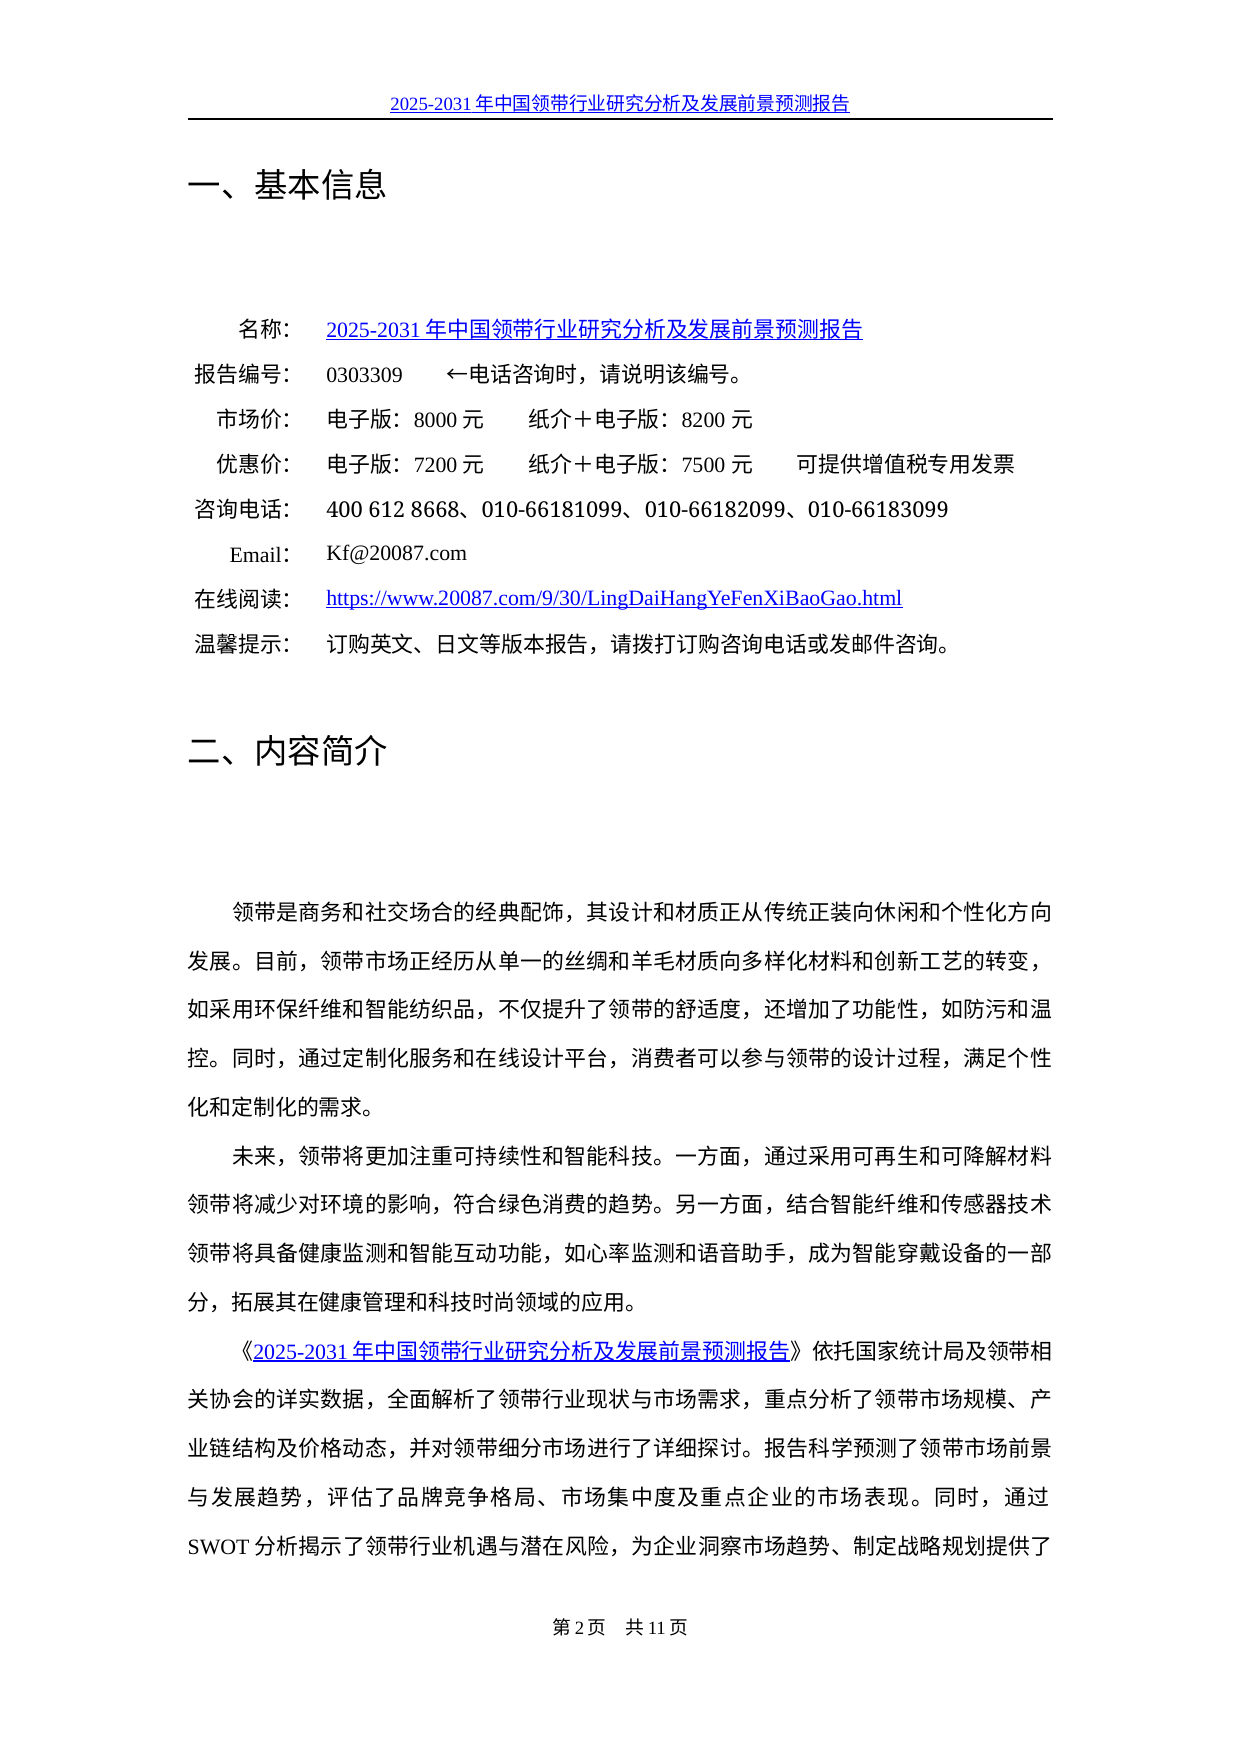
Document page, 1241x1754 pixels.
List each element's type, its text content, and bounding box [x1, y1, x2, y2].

table_header 2025-2031年中国领带行业研究分析及发展前景预测报告 [315, 312, 1073, 357]
table_cell 温馨提示： [167, 627, 315, 672]
table_cell [315, 582, 1073, 627]
table_cell 市场价： [167, 402, 315, 447]
table_cell 电子版：8000 元 纸介＋电子版：8200 元 [315, 402, 1073, 447]
table_cell 400 612 8668、010-66181099、010-66182099、010-66183099 [315, 492, 1073, 537]
table_cell 优惠价： [167, 447, 315, 492]
title 二、内容简介 [187, 717, 1053, 782]
title 一、基本信息 [187, 150, 1053, 215]
table_header 名称： [167, 312, 315, 357]
table_cell 报告编号： [167, 357, 315, 402]
table_cell 0303309 ←电话咨询时，请说明该编号。 [315, 357, 1073, 402]
table_cell 电子版：7200 元 纸介＋电子版：7500 元 可提供增值税专用发票 [315, 447, 1073, 492]
table_cell Kf@20087.com [315, 537, 1073, 582]
table_cell 咨询电话： [167, 492, 315, 537]
table_cell 在线阅读： [167, 582, 315, 627]
table_cell Email： [167, 537, 315, 582]
table_cell 订购英文、日文等版本报告，请拨打订购咨询电话或发邮件咨询。 [315, 627, 1073, 672]
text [187, 894, 1053, 1561]
